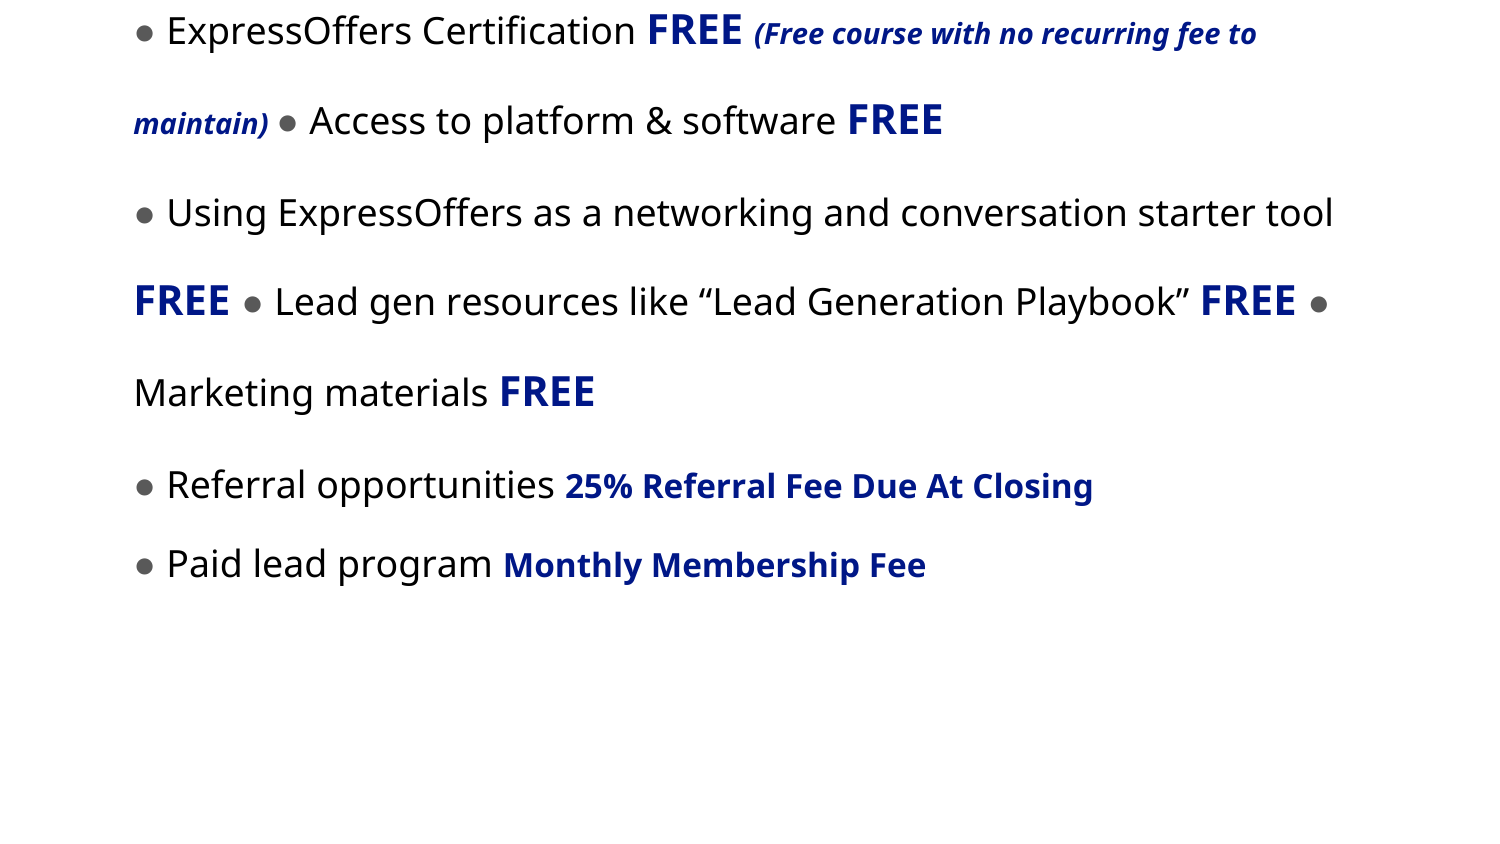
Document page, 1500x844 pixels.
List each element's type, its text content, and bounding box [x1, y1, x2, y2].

text ● Using ExpressOffers as a networking and conversation starter tool FREE ● Lead gen resources like “Lead Generation Playbook” FREE ● Marketing materials FREE [133, 187, 1404, 418]
text ● Referral opportunities 25% Referral Fee Due At Closing [133, 458, 1494, 509]
text ● Paid lead program Monthly Membership Fee [133, 537, 1494, 588]
text ● ExpressOffers Certification FREE (Free course with no recurring fee to maintain) ● Access to platform & software FREE [133, 0, 1352, 147]
